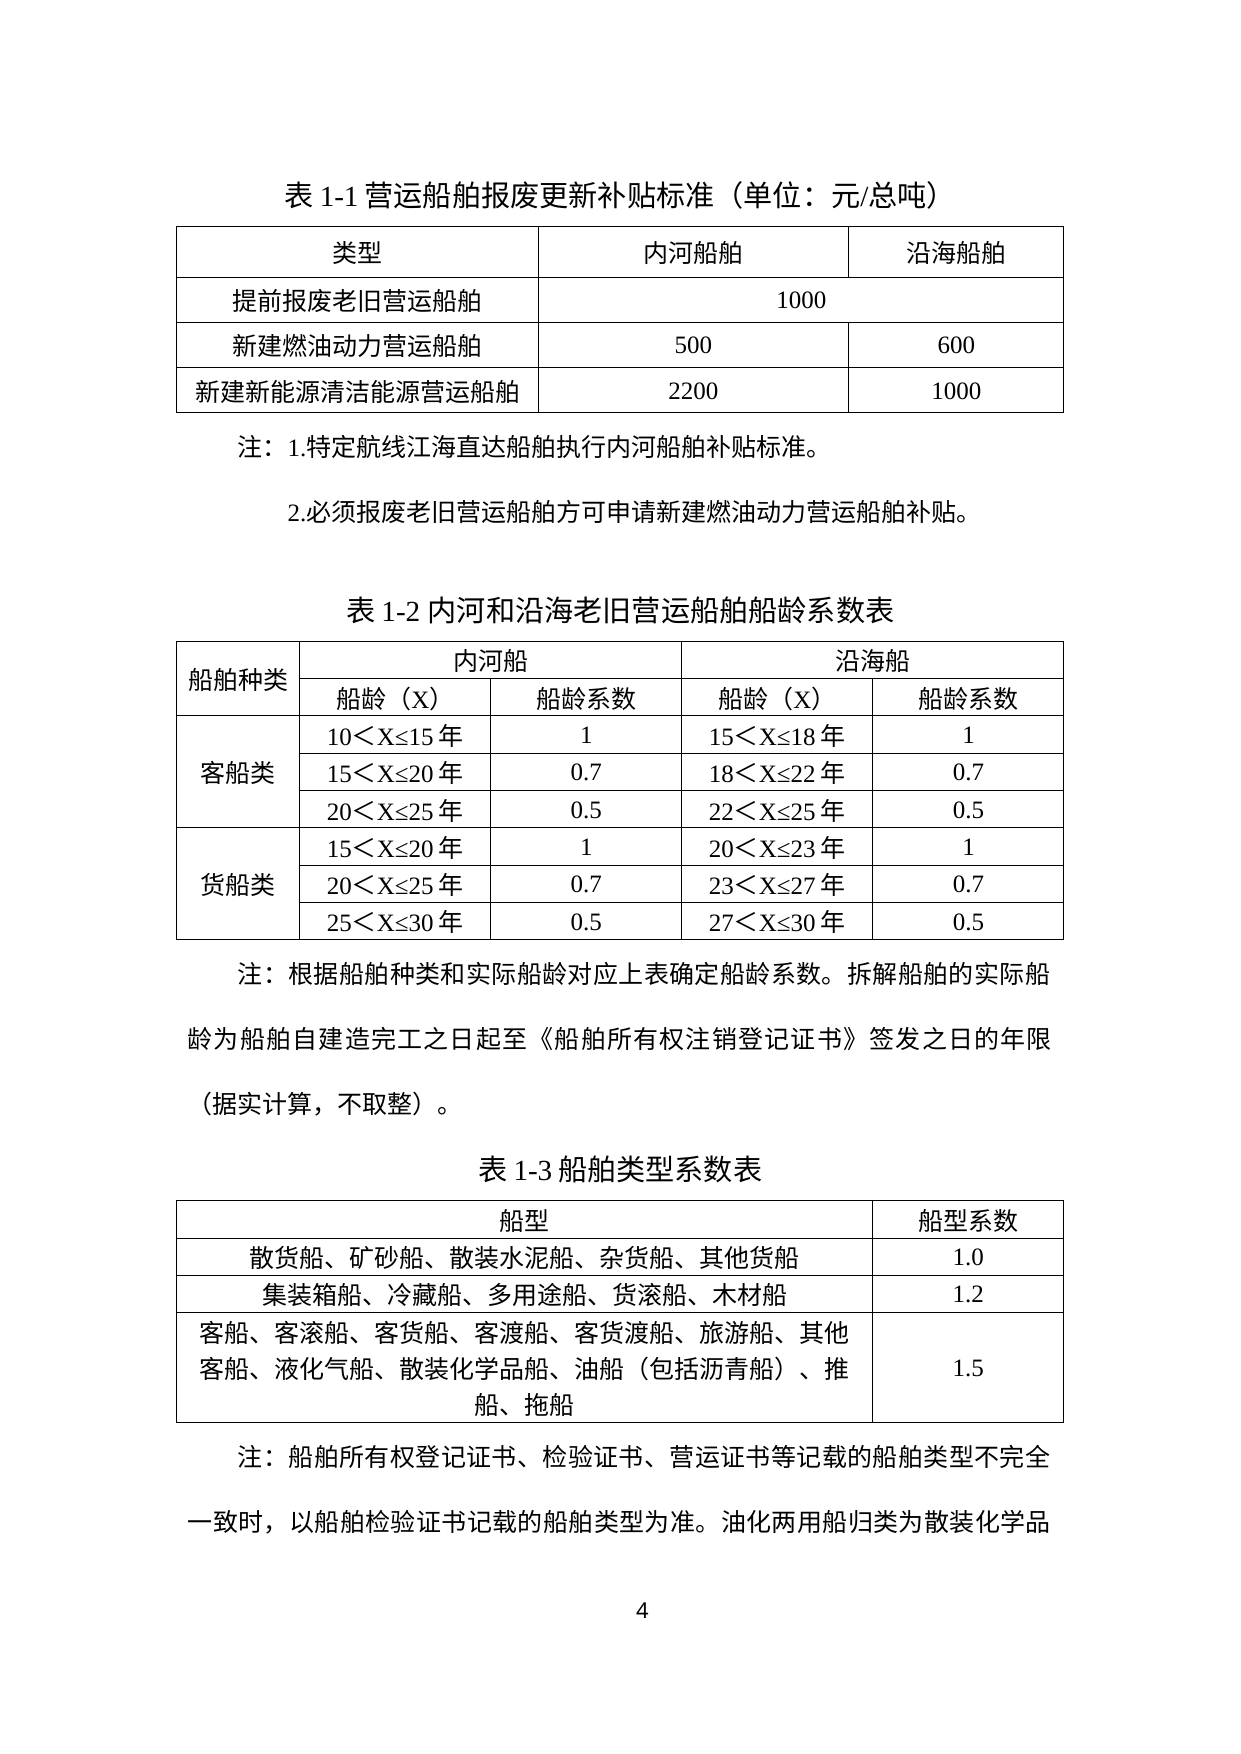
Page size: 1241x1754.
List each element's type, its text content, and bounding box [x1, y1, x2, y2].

table_cell 23＜X≤27年 [682, 866, 872, 902]
table_cell 集装箱船、冷藏船、多用途船、货滚船、木材船 [177, 1276, 872, 1312]
table_cell 0.5 [491, 791, 681, 827]
table_cell 1 [873, 716, 1063, 753]
table_cell 客船、客滚船、客货船、客渡船、客货渡船、旅游船、其他客船、液化气船、散装化学品船、油船（包括沥青船）、推船、拖船 [177, 1313, 872, 1422]
table_cell 1000 [539, 278, 1063, 322]
table_cell 22＜X≤25年 [682, 791, 872, 827]
table_cell 货船类 [177, 828, 299, 939]
table_header 船舶种类 [177, 642, 299, 715]
table_cell 0.7 [491, 866, 681, 902]
table_cell 1.2 [873, 1276, 1063, 1312]
text 注：根据船舶种类和实际船龄对应上表确定船龄系数。拆解船舶的实际船龄为船舶自建造完工之日起至《船舶所有权注销登记证书》签发之日的年限（据实计算，不取整）。 [187, 940, 1053, 1135]
table_cell 20＜X≤25年 [300, 791, 490, 827]
table_cell 船龄（X） [682, 679, 872, 715]
table_cell 1 [873, 828, 1063, 864]
table_cell 0.5 [491, 903, 681, 939]
text 表1-3船舶类型系数表 [187, 1135, 1053, 1200]
table_cell 25＜X≤30年 [300, 903, 490, 939]
table_header 船型 [177, 1201, 872, 1237]
text 表1-1营运船舶报废更新补贴标准（单位：元/总吨） [187, 161, 1053, 226]
table_cell 1.5 [873, 1313, 1063, 1422]
table_header 内河船 [300, 642, 681, 678]
table_cell 15＜X≤18年 [682, 716, 872, 753]
table_cell 1 [491, 828, 681, 864]
table_cell 船龄（X） [300, 679, 490, 715]
text 表1-2 内河和沿海老旧营运船舶船龄系数表 [187, 576, 1053, 641]
table_cell 1000 [849, 368, 1063, 412]
list 2.必须报废老旧营运船舶方可申请新建燃油动力营运船舶补贴。 [287, 478, 1053, 543]
table_cell 15＜X≤20年 [300, 754, 490, 790]
table_header 内河船舶 [539, 227, 848, 277]
table_header 船型系数 [873, 1201, 1063, 1237]
table_cell 10＜X≤15年 [300, 716, 490, 753]
table_cell 15＜X≤20年 [300, 828, 490, 864]
table_cell 2200 [539, 368, 848, 412]
table_cell 0.7 [873, 866, 1063, 902]
table_cell 船龄系数 [873, 679, 1063, 715]
table_cell 客船类 [177, 716, 299, 827]
table_cell 船龄系数 [491, 679, 681, 715]
table_cell 1 [491, 716, 681, 753]
table_cell 20＜X≤25年 [300, 866, 490, 902]
table_cell 1.0 [873, 1239, 1063, 1275]
table_cell 散货船、矿砂船、散装水泥船、杂货船、其他货船 [177, 1239, 872, 1275]
table_header 沿海船 [682, 642, 1063, 678]
table_cell 新建新能源清洁能源营运船舶 [177, 368, 538, 412]
table_header 沿海船舶 [849, 227, 1063, 277]
table_cell 20＜X≤23年 [682, 828, 872, 864]
table_cell 500 [539, 323, 848, 367]
table_cell 0.5 [873, 791, 1063, 827]
table_cell 0.5 [873, 903, 1063, 939]
table_cell 提前报废老旧营运船舶 [177, 278, 538, 322]
table_cell 0.7 [491, 754, 681, 790]
table_cell 0.7 [873, 754, 1063, 790]
table_cell 新建燃油动力营运船舶 [177, 323, 538, 367]
table_cell 27＜X≤30年 [682, 903, 872, 939]
table_cell 18＜X≤22年 [682, 754, 872, 790]
table_cell 600 [849, 323, 1063, 367]
text 注：1.特定航线江海直达船舶执行内河船舶补贴标准。 [187, 413, 1053, 478]
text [187, 1423, 1053, 1553]
table_header 类型 [177, 227, 538, 277]
